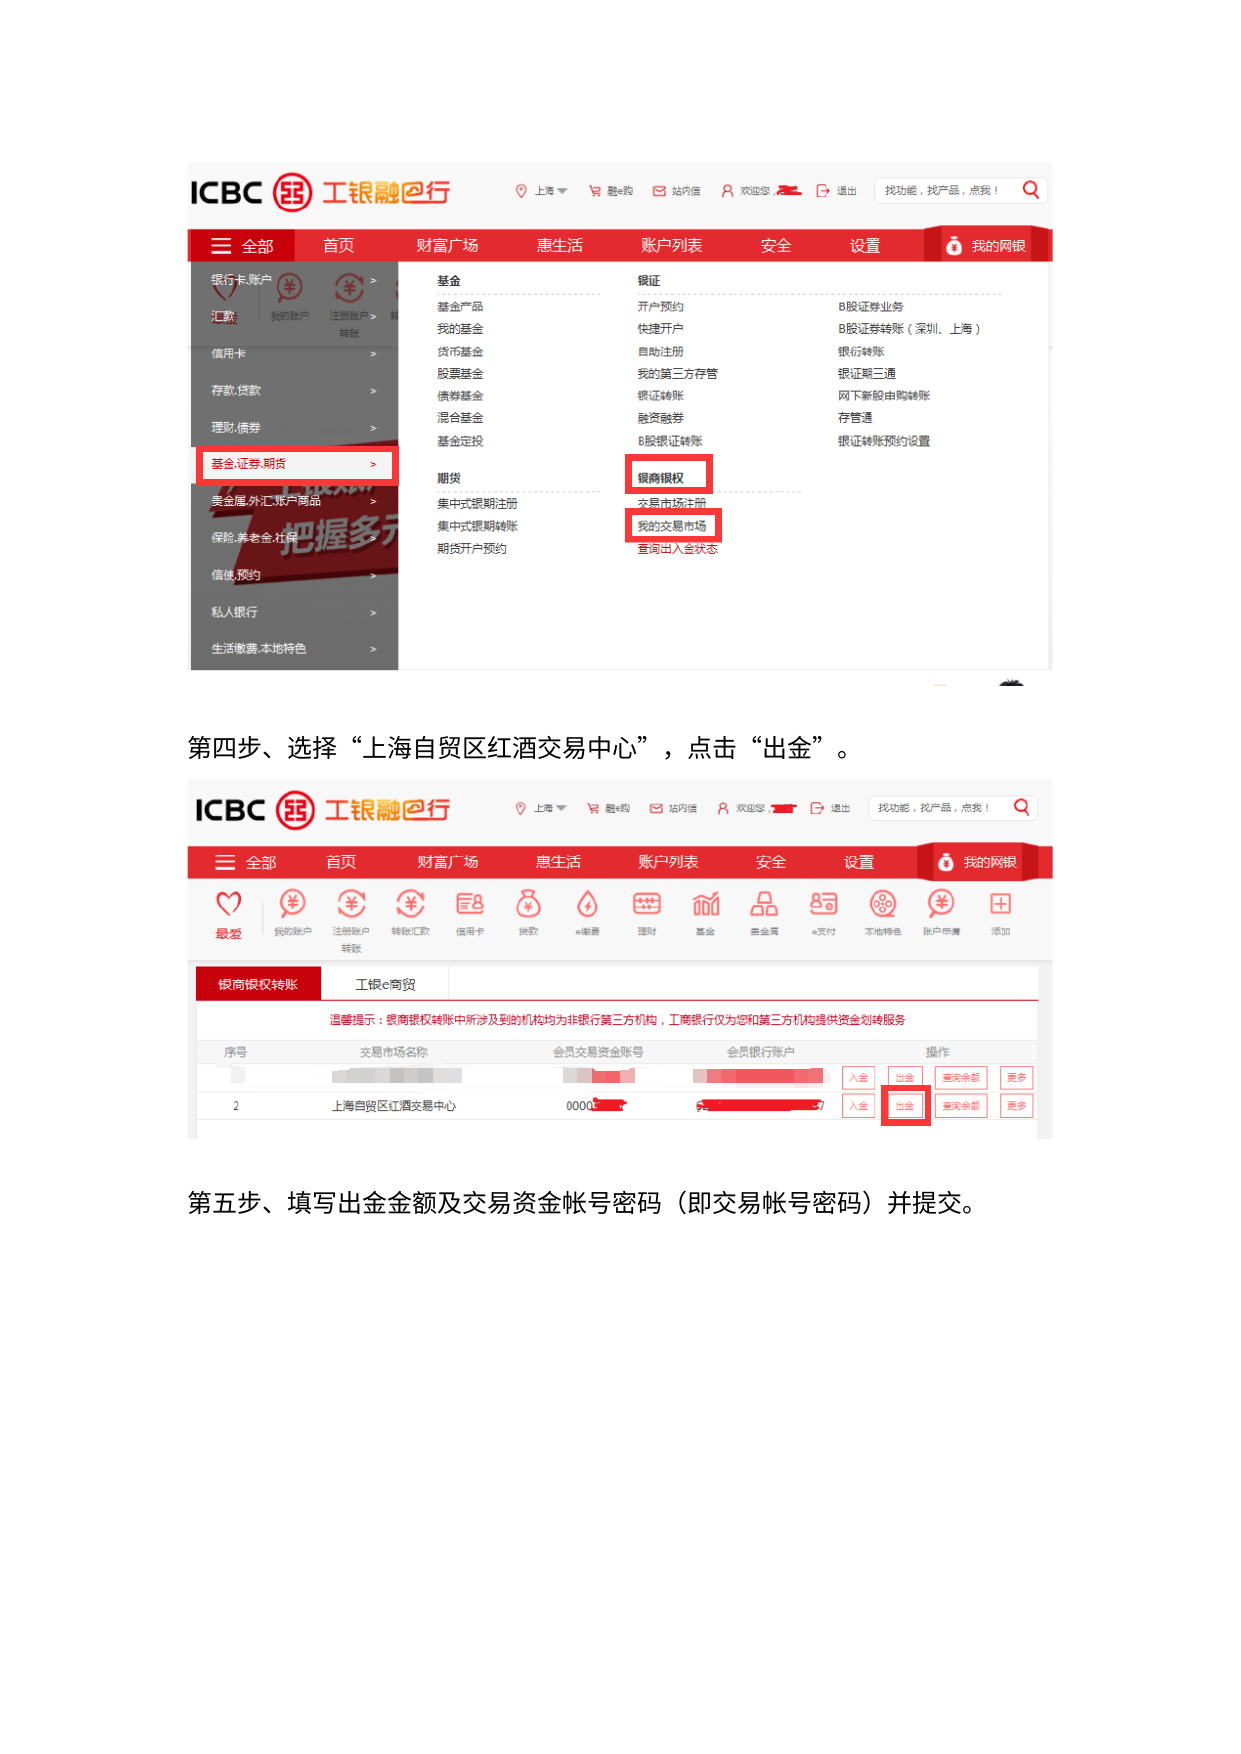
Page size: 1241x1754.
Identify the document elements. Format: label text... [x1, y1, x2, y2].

picture [187, 162, 1053, 686]
text 第五步、填写出金金额及交易资金帐号密码（即交易帐号密码）并提交。 [187, 1169, 1053, 1234]
text 第四步、选择“上海自贸区红酒交易中心”，点击“出金”。 [187, 714, 1053, 779]
picture [187, 779, 1053, 1139]
